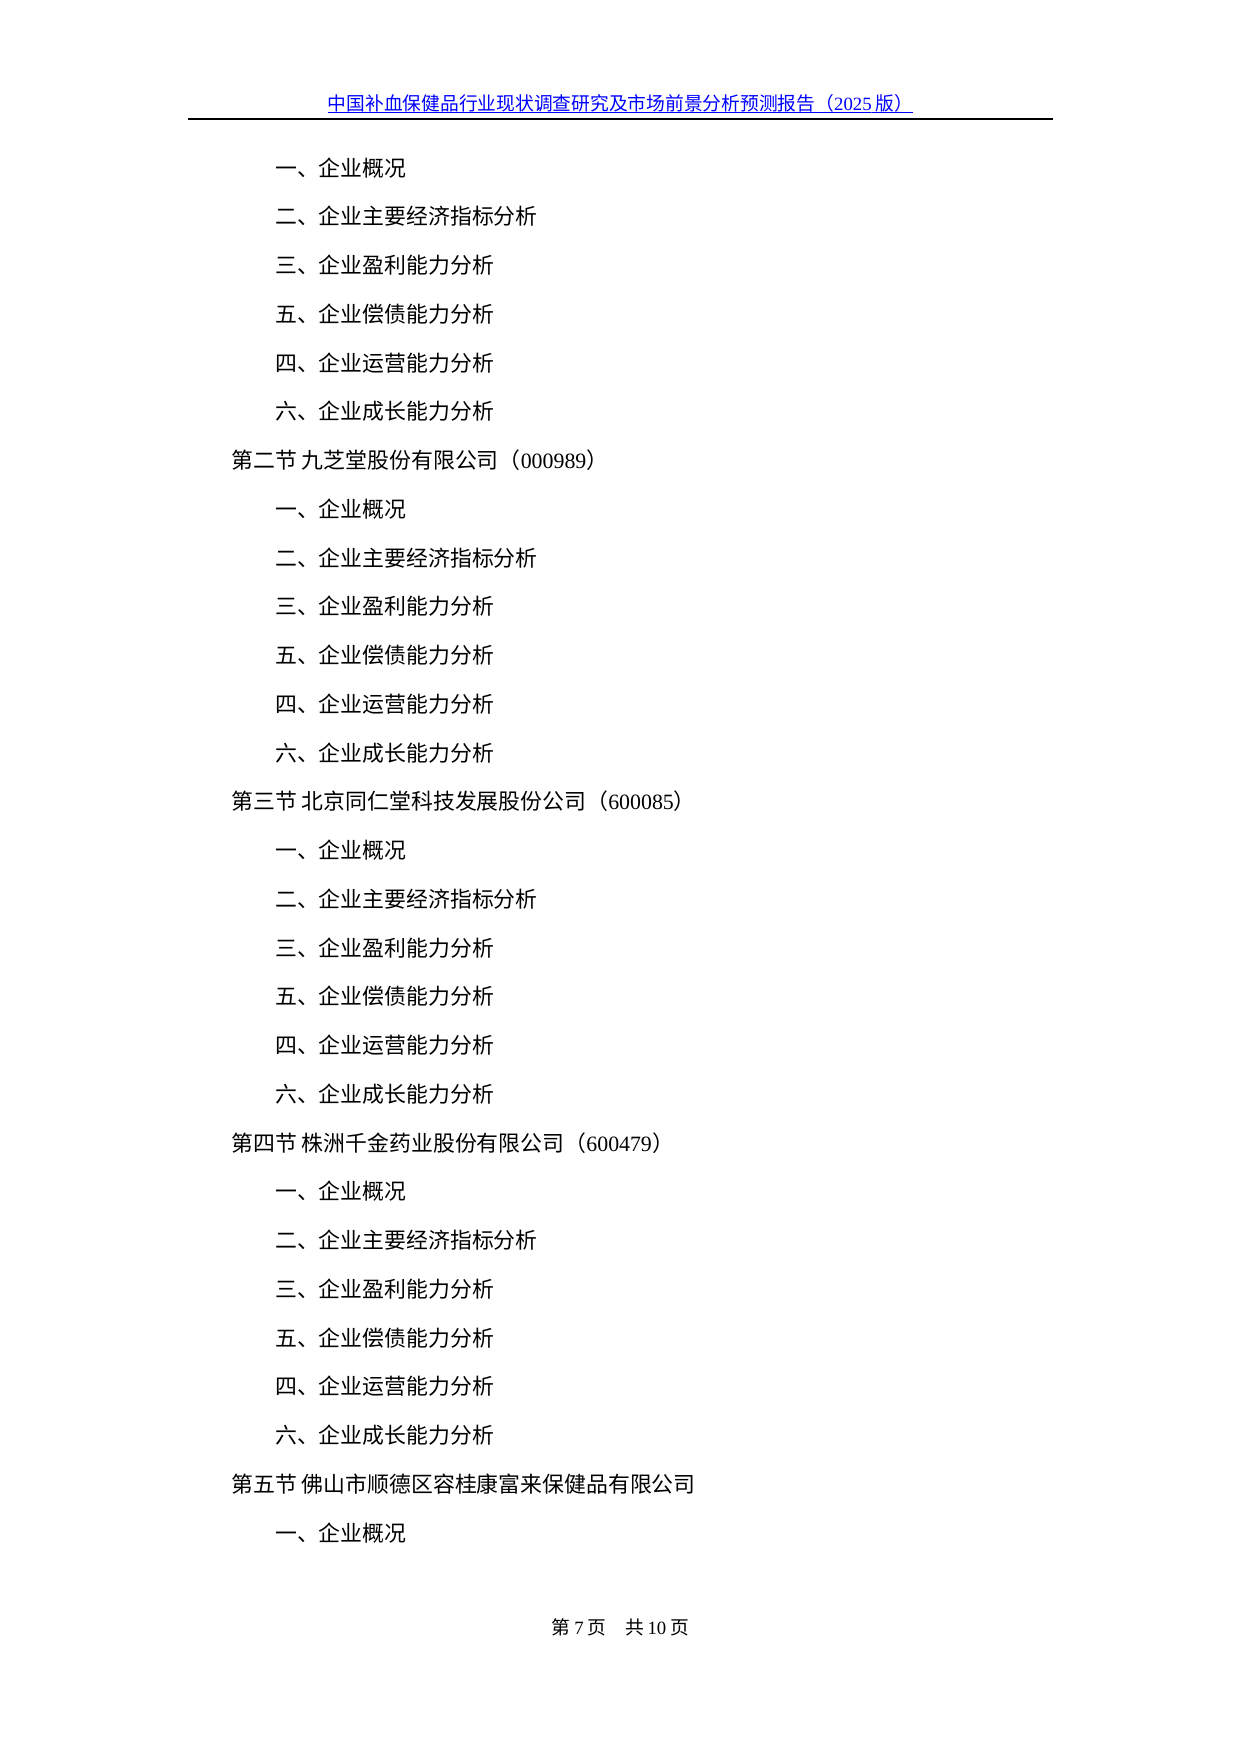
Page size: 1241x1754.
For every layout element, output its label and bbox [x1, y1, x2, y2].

text [187, 150, 1053, 1548]
